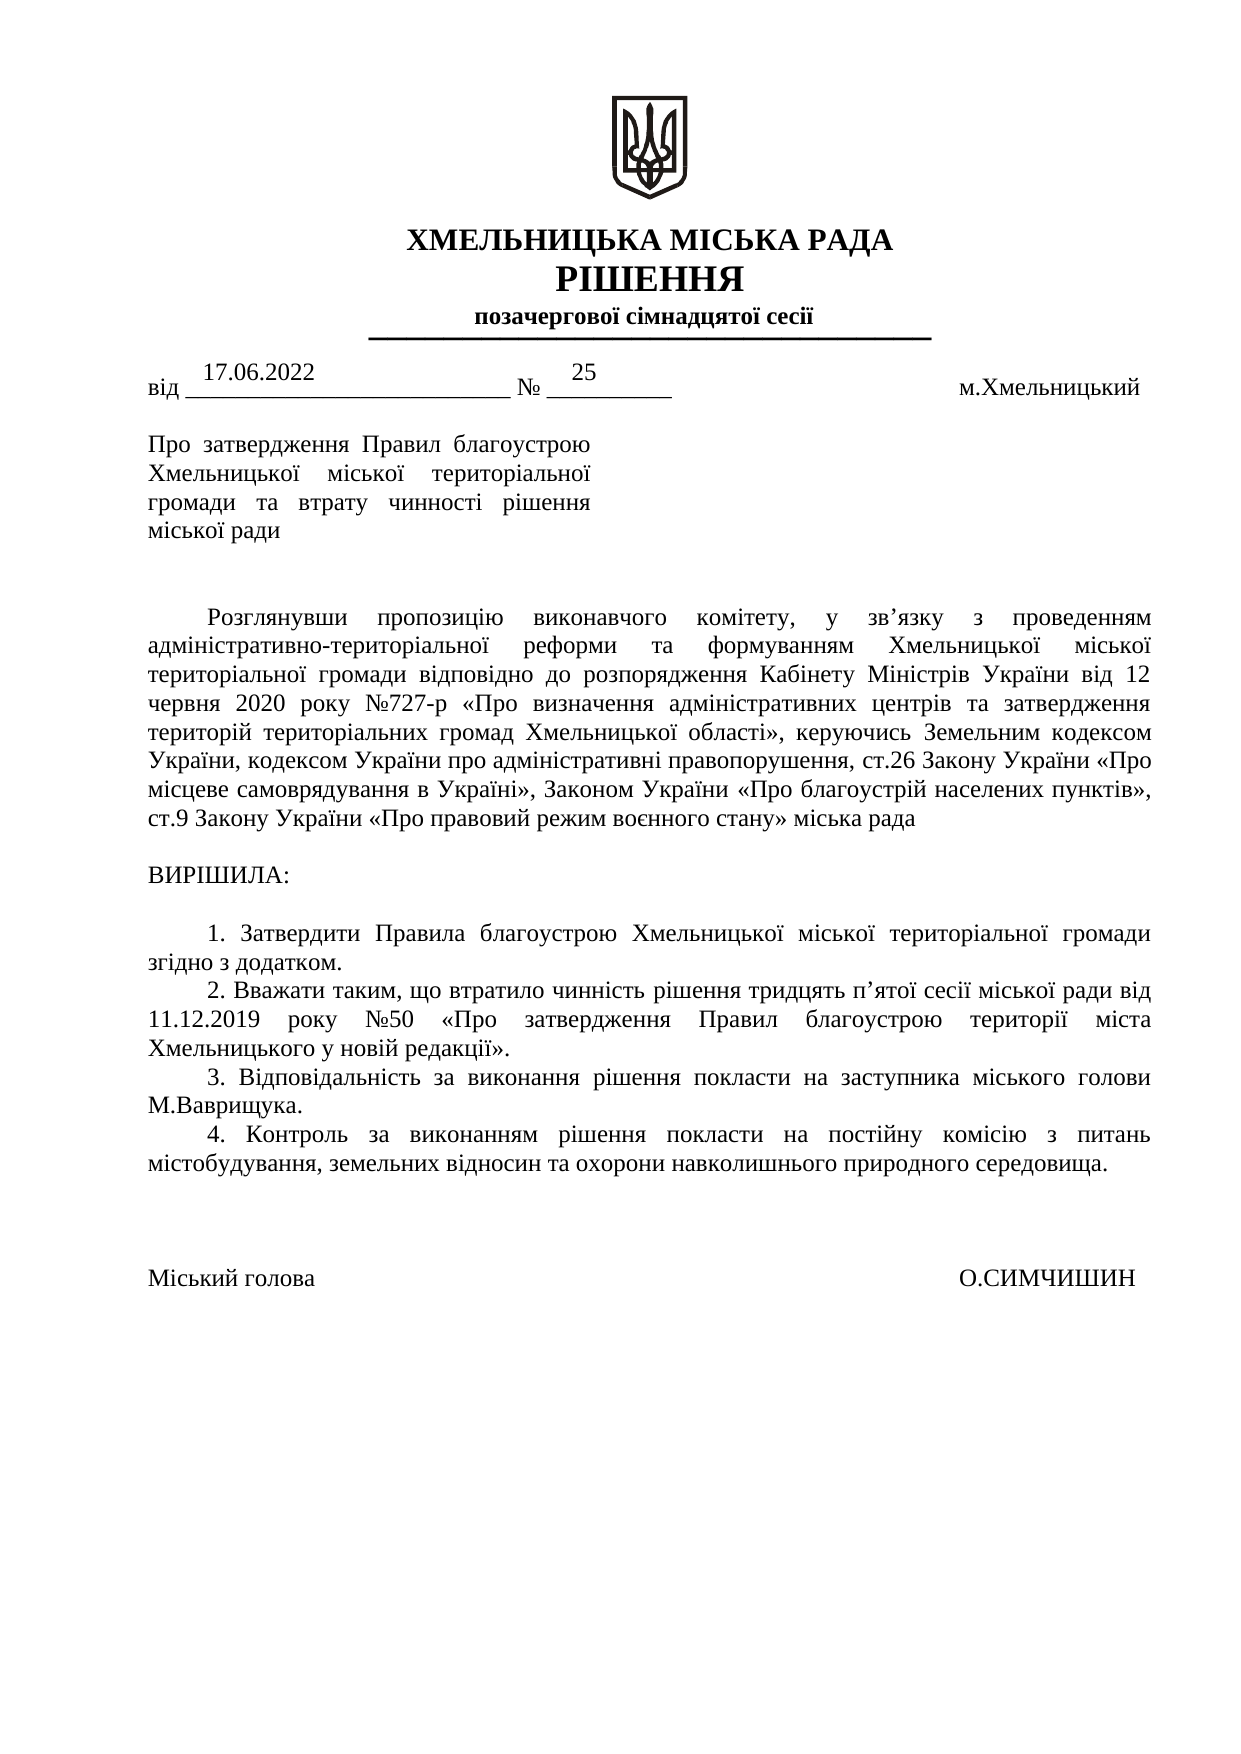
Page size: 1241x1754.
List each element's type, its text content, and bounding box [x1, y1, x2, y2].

text Розглянувши пропозицію виконавчого комітету, у зв’язку з проведенням адміністративно-територіальної реформи та формуванням Хмельницької міської територіальної громади відповідно до розпорядження Кабінету Міністрів України від 12 червня 2020 року №727-р «Про визначення адміністративних центрів та затвердження територій територіальних громад Хмельницької області», керуючись Земельним кодексом України, кодексом України про адміністративні правопорушення, ст.26 Закону України «Про місцеве самоврядування в Україні», Законом України «Про благоустрій населених пунктів», ст.9 Закону України «Про правовий режим воєнного стану» міська рада [148, 602, 1152, 832]
text ______________________________ [148, 300, 1152, 343]
text РІШЕННЯ [148, 257, 1152, 300]
text 1. Затвердити Правила благоустрою Хмельницької міської територіальної громади згідно з додатком. [148, 918, 1152, 976]
text Міський голова О.СИМЧИШИН [148, 1263, 1152, 1292]
text ВИРІШИЛА: [148, 861, 1152, 889]
text 2. Вважати таким, що втратило чинність рішення тридцять п’ятої сесії міської ради від 11.12.2019 року №50 «Про затвердження Правил благоустрою території міста Хмельницького у новій редакції». [148, 976, 1152, 1062]
text 3. Відповідальність за виконання рішення покласти на заступника міського голови М.Ваврищука. [148, 1062, 1152, 1119]
text 4. Контроль за виконанням рішення покласти на постійну комісію з питань містобудування, земельних відносин та охорони навколишнього природного середовища. [148, 1119, 1152, 1177]
text Про затвердження Правил благоустрою Хмельницької міської територіальної громади та втрату чинності рішення міської ради [148, 429, 591, 544]
text ХМЕЛЬНИЦЬКА МІСЬКА РАДА [148, 221, 1152, 257]
text від __________________________ № __________ м.Хмельницький [148, 372, 1152, 401]
